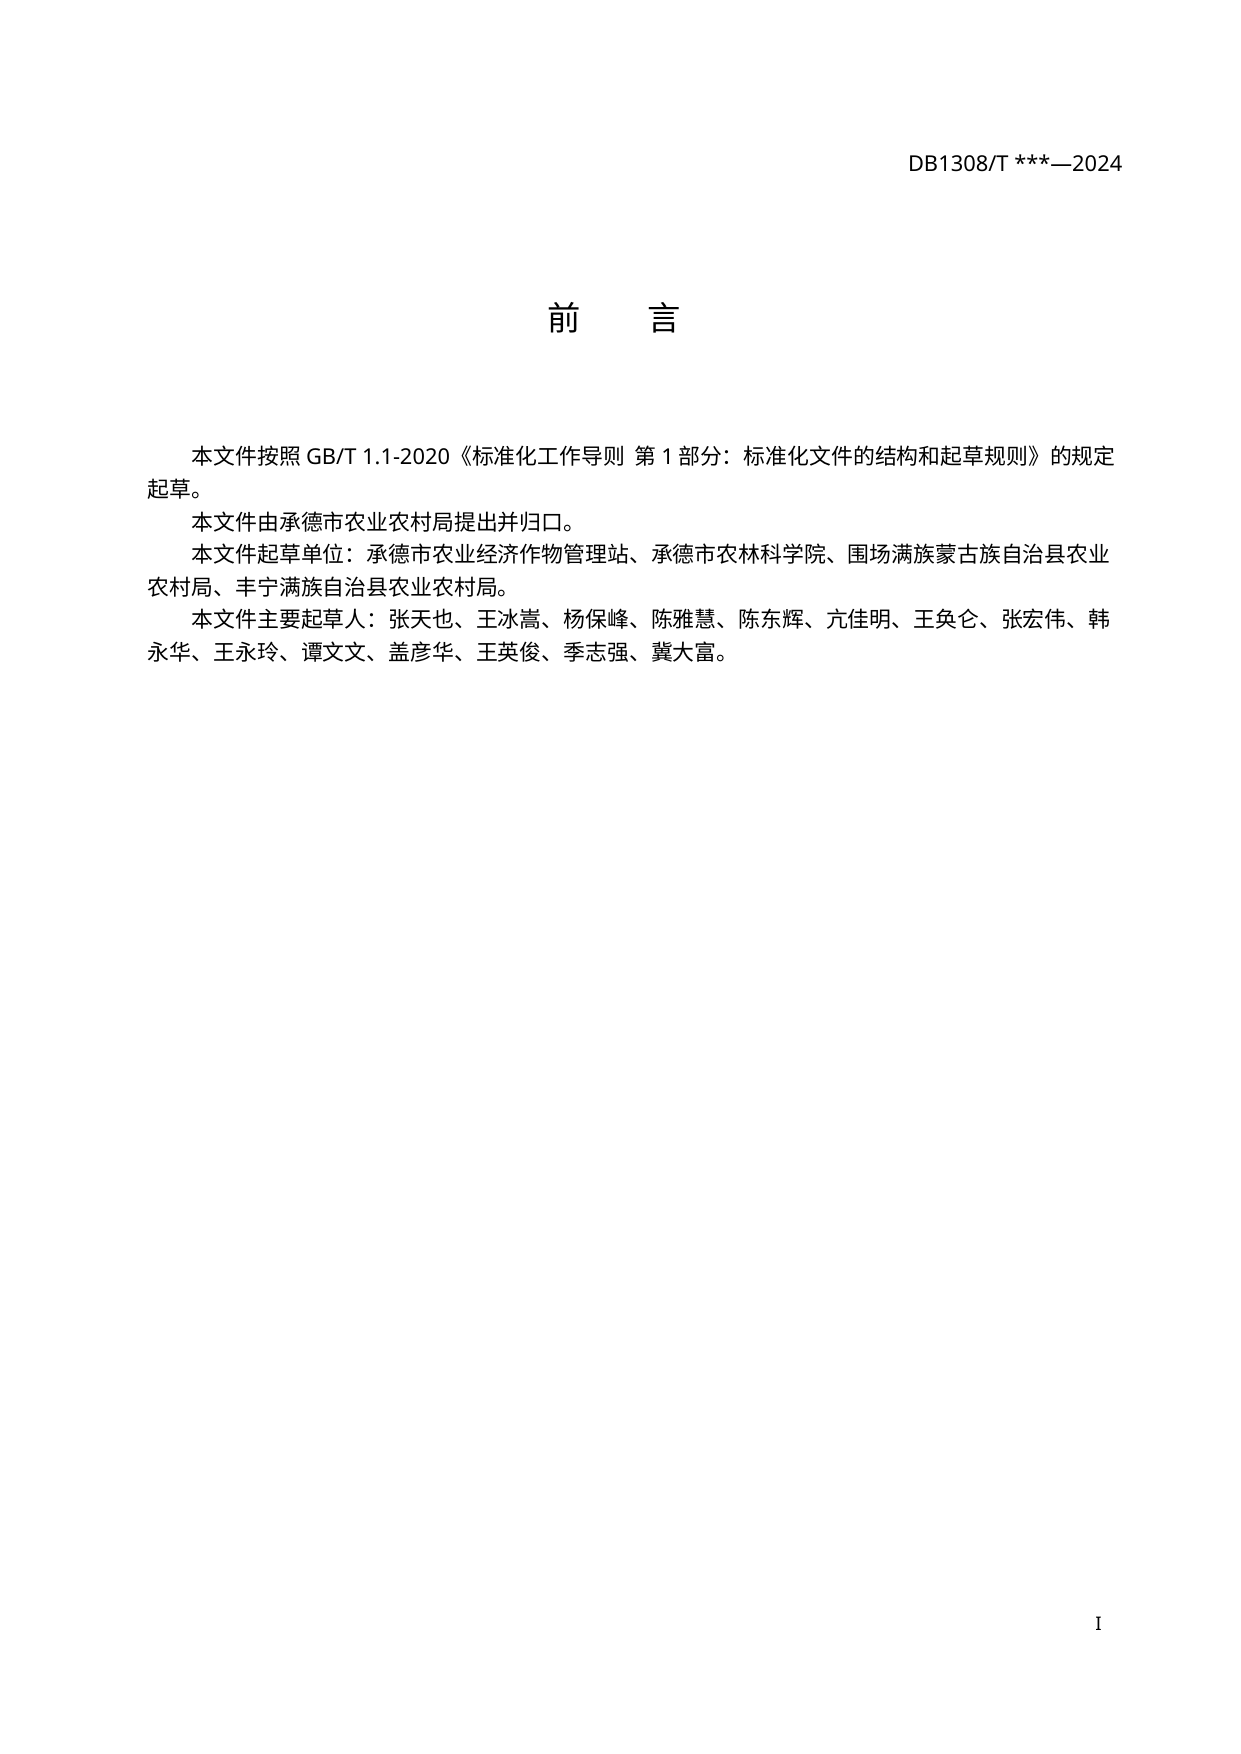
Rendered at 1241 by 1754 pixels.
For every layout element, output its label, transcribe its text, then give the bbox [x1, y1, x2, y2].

text 前 言 [148, 283, 1122, 348]
text 本文件按照 GB/T 1.1-2020《标准化工作导则 第1部分：标准化文件的结构和起草规则》的规定起草。 [148, 439, 1122, 504]
text 本文件起草单位：承德市农业经济作物管理站、承德市农林科学院、围场满族蒙古族自治县农业农村局、丰宁满族自治县农业农村局。 [148, 537, 1122, 602]
text 本文件主要起草人：张天也、王冰嵩、杨保峰、陈雅慧、陈东辉、亢佳明、王奂仑、张宏伟、韩永华、王永玲、谭文文、盖彦华、王英俊、季志强、冀大富。 [148, 602, 1122, 667]
text 本文件由承德市农业农村局提出并归口。 [148, 504, 1122, 537]
